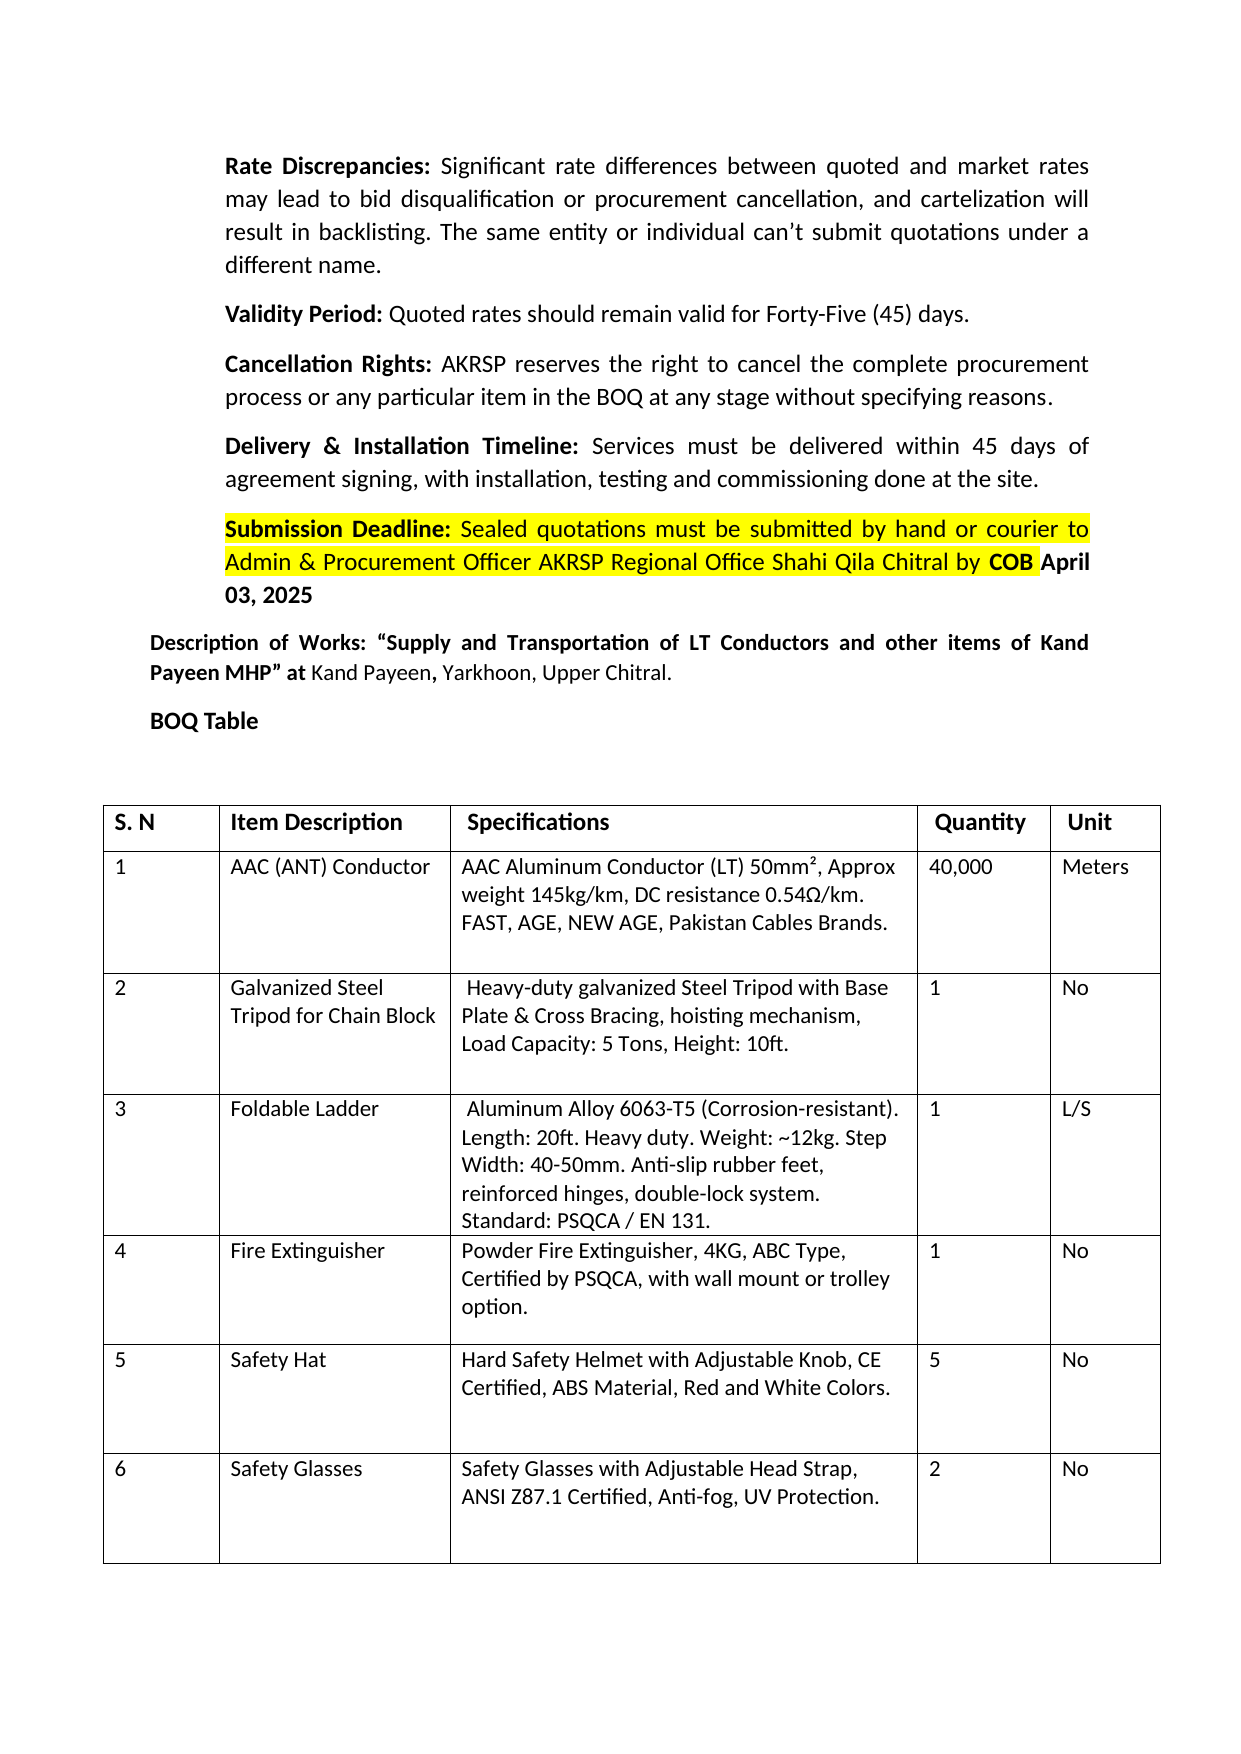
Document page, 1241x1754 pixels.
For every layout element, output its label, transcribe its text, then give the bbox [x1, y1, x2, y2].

text Description of Works: “Supply and Transportation of LT Conductors and other items of Kand Payeen MHP” at Kand Payeen, Yarkhoon, Upper Chitral. [150, 628, 1090, 687]
table_cell Heavy-duty galvanized Steel Tripod with Base Plate & Cross Bracing, hoisting mechanism, Load Capacity: 5 Tons, Height: 10ft. [451, 974, 917, 1093]
table_cell No [1051, 1236, 1160, 1344]
table_cell Aluminum Alloy 6063-T5 (Corrosion-resistant). Length: 20ft. Heavy duty. Weight: ~12kg. Step Width: 40-50mm. Anti-slip rubber feet, reinforced hinges, double-lock system. Standard: PSQCA / EN 131. [451, 1095, 917, 1235]
table_header Quantity [918, 806, 1050, 851]
table_cell No [1051, 1345, 1160, 1453]
table_cell L/S [1051, 1095, 1160, 1235]
table_cell 2 [104, 974, 219, 1093]
table_cell No [1051, 974, 1160, 1093]
table_cell Safety Hat [220, 1345, 450, 1453]
text Rate Discrepancies: Significant rate differences between quoted and market rates may lead to bid disqualification or procurement cancellation, and cartelization will result in backlisting. The same entity or individual can’t submit quotations under a different name. [225, 150, 1090, 279]
table_cell 5 [918, 1345, 1050, 1453]
table_header Unit [1051, 806, 1160, 851]
table_cell 3 [104, 1095, 219, 1235]
table_cell Powder Fire Extinguisher, 4KG, ABC Type, Certified by PSQCA, with wall mount or trolley option. [451, 1236, 917, 1344]
table_cell AAC (ANT) Conductor [220, 852, 450, 972]
table_cell No [1051, 1454, 1160, 1562]
table_cell 4 [104, 1236, 219, 1344]
text BOQ Table [150, 705, 1090, 736]
table_cell Galvanized Steel Tripod for Chain Block [220, 974, 450, 1093]
table_cell 40,000 [918, 852, 1050, 972]
table_cell 1 [918, 1095, 1050, 1235]
table_cell 1 [918, 974, 1050, 1093]
text Submission Deadline: Sealed quotations must be submitted by hand or courier to Admin & Procurement Officer AKRSP Regional Office Shahi Qila Chitral by COB April 03, 2025 [225, 543, 1090, 609]
table_cell Foldable Ladder [220, 1095, 450, 1235]
table_header Specifications [451, 806, 917, 851]
table_cell 6 [104, 1454, 219, 1562]
table_cell Meters [1051, 852, 1160, 972]
table_cell Safety Glasses with Adjustable Head Strap, ANSI Z87.1 Certified, Anti-fog, UV Protection. [451, 1454, 917, 1562]
table_cell Hard Safety Helmet with Adjustable Knob, CE Certified, ABS Material, Red and White Colors. [451, 1345, 917, 1453]
table_header Item Description [220, 806, 450, 851]
table_header S. N [104, 806, 219, 851]
table_cell AAC Aluminum Conductor (LT) 50mm², Approx weight 145kg/km, DC resistance 0.54Ω/km. FAST, AGE, NEW AGE, Pakistan Cables Brands. [451, 852, 917, 972]
text Validity Period: Quoted rates should remain valid for Forty-Five (45) days. [150, 298, 1090, 329]
table_cell 2 [918, 1454, 1050, 1562]
table_cell Safety Glasses [220, 1454, 450, 1562]
table_cell Fire Extinguisher [220, 1236, 450, 1344]
table_cell 1 [918, 1236, 1050, 1344]
table_cell 5 [104, 1345, 219, 1453]
text Delivery & Installation Timeline: Services must be delivered within 45 days of agreement signing, with installation, testing and commissioning done at the site. [225, 430, 1090, 494]
text Cancellation Rights: AKRSP reserves the right to cancel the complete procurement process or any particular item in the BOQ at any stage without specifying reasons. [225, 348, 1090, 411]
table_cell 1 [104, 852, 219, 972]
